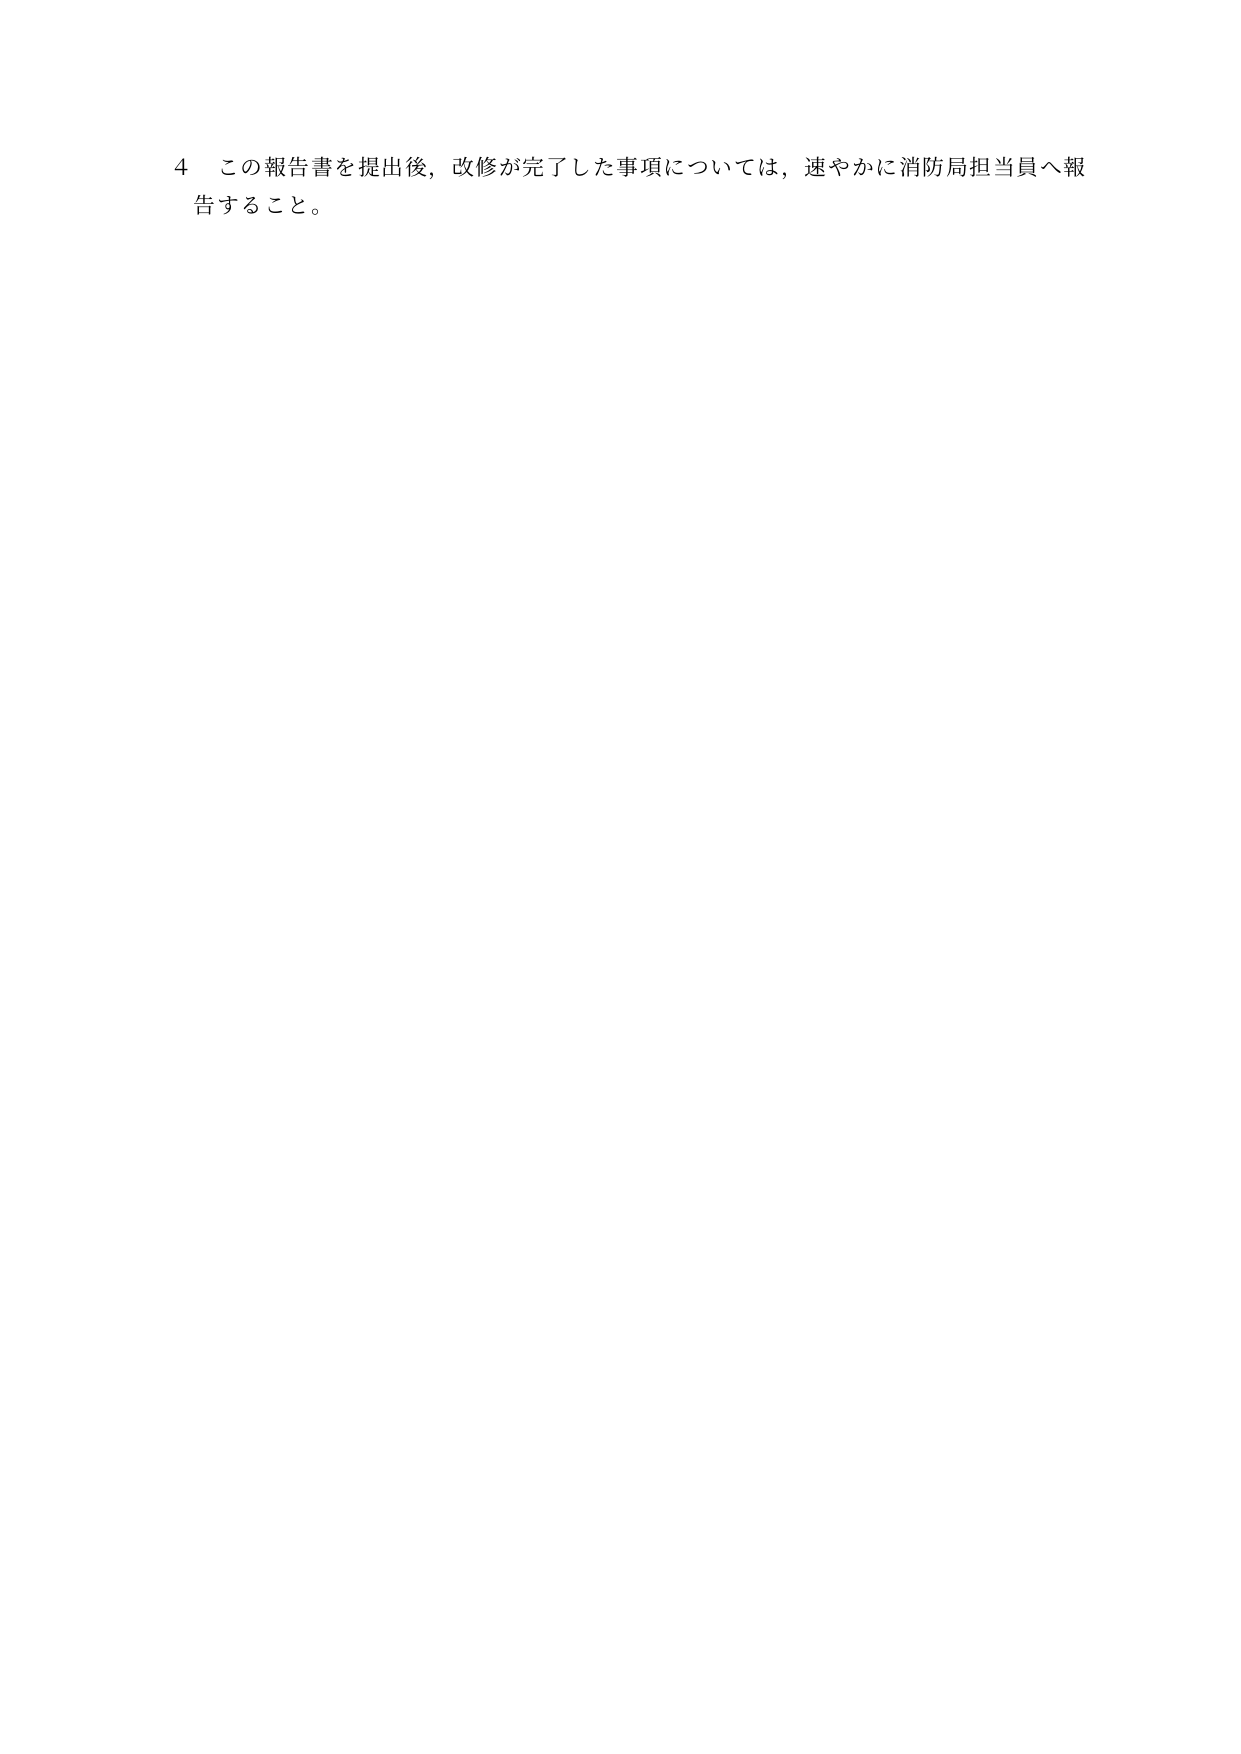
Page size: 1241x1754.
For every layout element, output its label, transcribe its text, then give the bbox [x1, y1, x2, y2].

text ４ この報告書を提出後，改修が完了した事項については，速やかに消防局担当員へ報告すること。 [151, 148, 1088, 222]
